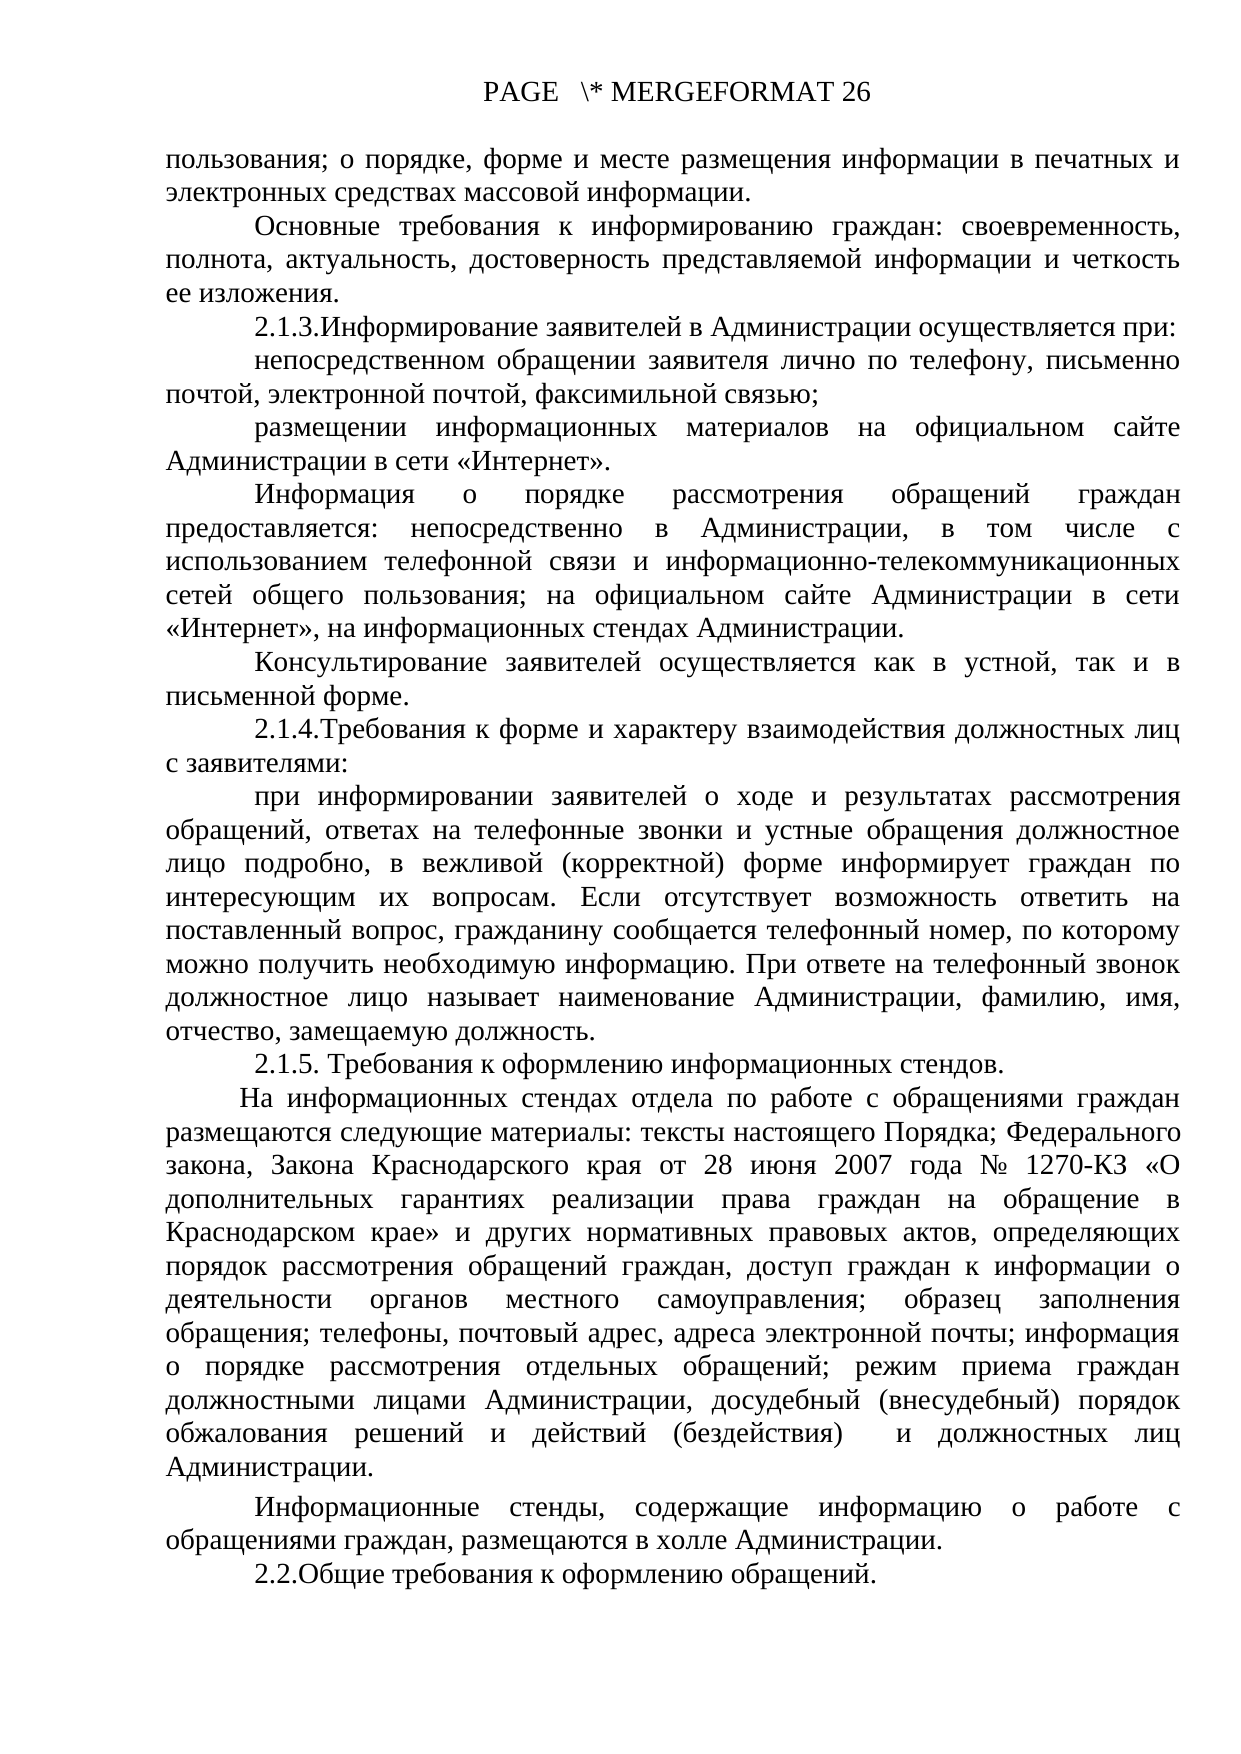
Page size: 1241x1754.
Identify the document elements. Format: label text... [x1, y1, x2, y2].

text 2.1.4.Требования к форме и характеру взаимодействия должностных лиц с заявителями: [165, 711, 1181, 778]
text Информационные стенды, содержащие информацию о работе с обращениями граждан, размещаются в холле Администрации. [165, 1489, 1181, 1556]
text 2.1.3.Информирование заявителей в Администрации осуществляется при: [165, 309, 1181, 342]
text размещении информационных материалов на официальном сайте Администрации в сети «Интернет». [165, 409, 1181, 476]
text непосредственном обращении заявителя лично по телефону, письменно почтой, электронной почтой, факсимильной связью; [165, 342, 1181, 409]
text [165, 141, 1181, 208]
text Основные требования к информированию граждан: своевременность, полнота, актуальность, достоверность представляемой информации и четкость ее изложения. [165, 208, 1181, 309]
text 2.1.5. Требования к оформлению информационных стендов. [165, 1047, 1181, 1080]
text Информация о порядке рассмотрения обращений граждан предоставляется: непосредственно в Администрации, в том числе с использованием телефонной связи и информационно-телекоммуникационных сетей общего пользования; на официальном сайте Администрации в сети «Интернет», на информационных стендах Администрации. [165, 476, 1181, 644]
text 2.2.Общие требования к оформлению обращений. [165, 1556, 1181, 1589]
subtitle На информационных стендах отдела по работе с обращениями граждан размещаются следующие материалы: тексты настоящего Порядка; Федерального закона, Закона Краснодарского края от 28 июня 2007 года № 1270-КЗ «О дополнительных гарантиях реализации права граждан на обращение в Краснодарском крае» и других нормативных правовых актов, определяющих порядок рассмотрения обращений граждан, доступ граждан к информации о деятельности органов местного самоуправления; образец заполнения обращения; телефоны, почтовый адрес, адреса электронной почты; информация о порядке рассмотрения отдельных обращений; режим приема граждан должностными лицами Администрации, досудебный (внесудебный) порядок обжалования решений и действий (бездействия) и должностных лиц Администрации. [165, 1080, 1181, 1483]
text Консультирование заявителей осуществляется как в устной, так и в письменной форме. [165, 644, 1181, 711]
text при информировании заявителей о ходе и результатах рассмотрения обращений, ответах на телефонные звонки и устные обращения должностное лицо подробно, в вежливой (корректной) форме информирует граждан по интересующим их вопросам. Если отсутствует возможность ответить на поставленный вопрос, гражданину сообщается телефонный номер, по которому можно получить необходимую информацию. При ответе на телефонный звонок должностное лицо называет наименование Администрации, фамилию, имя, отчество, замещаемую должность. [165, 778, 1181, 1047]
